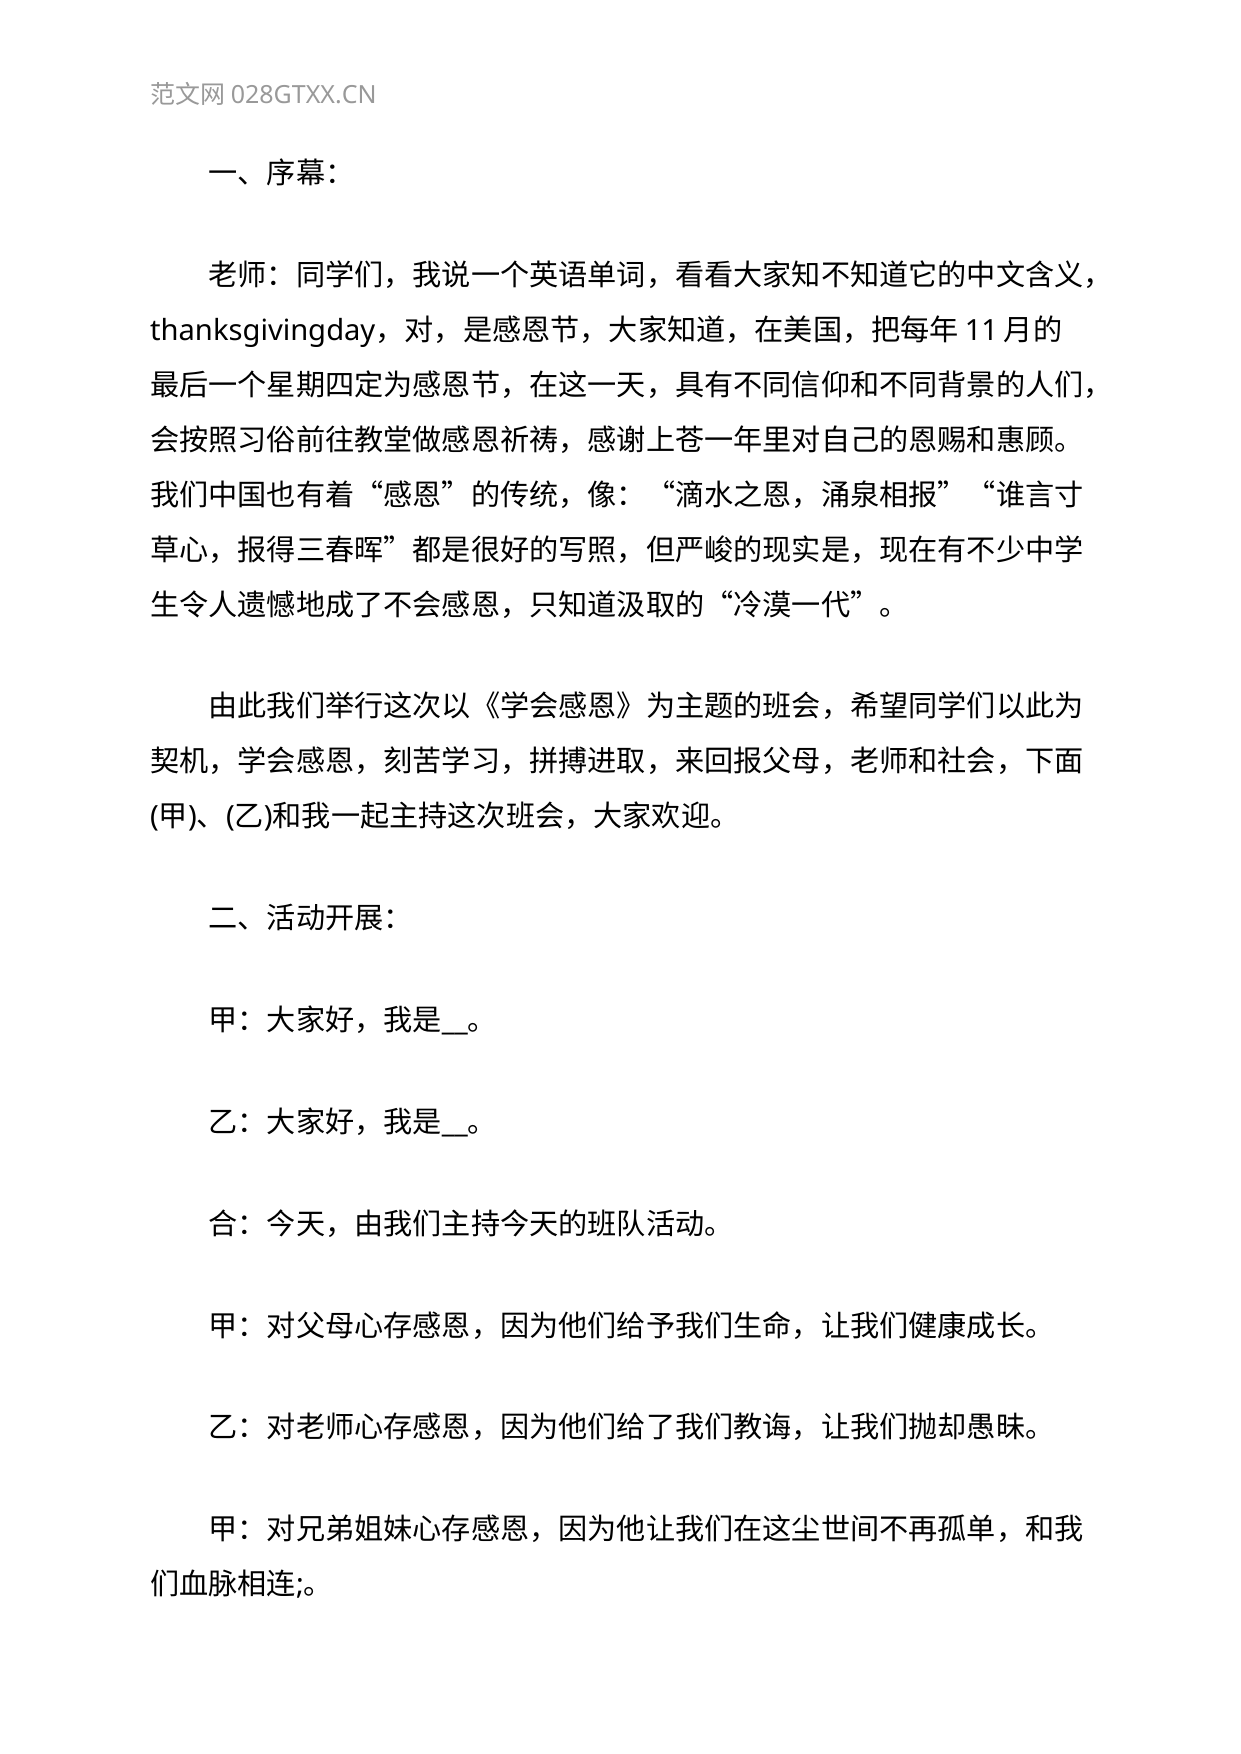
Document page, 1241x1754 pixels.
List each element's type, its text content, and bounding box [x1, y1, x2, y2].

text 甲：对父母心存感恩，因为他们给予我们生命，让我们健康成长。 [150, 1302, 1090, 1344]
text 一、序幕： [150, 150, 1090, 192]
text 二、活动开展： [150, 895, 1090, 937]
text 甲：对兄弟姐妹心存感恩，因为他让我们在这尘世间不再孤单，和我们血脉相连;。 [150, 1506, 1090, 1603]
text 乙：对老师心存感恩，因为他们给了我们教诲，让我们抛却愚昧。 [150, 1404, 1090, 1446]
text 由此我们举行这次以《学会感恩》为主题的班会，希望同学们以此为契机，学会感恩，刻苦学习，拼搏进取，来回报父母，老师和社会，下面(甲)、(乙)和我一起主持这次班会，大家欢迎。 [150, 683, 1090, 835]
text 乙：大家好，我是__。 [150, 1098, 1090, 1141]
text 合：今天，由我们主持今天的班队活动。 [150, 1201, 1090, 1243]
text 甲：大家好，我是__。 [150, 997, 1090, 1039]
text 老师：同学们，我说一个英语单词，看看大家知不知道它的中文含义，thanksgivingday，对，是感恩节，大家知道，在美国，把每年11月的最后一个星期四定为感恩节，在这一天，具有不同信仰和不同背景的人们，会按照习俗前往教堂做感恩祈祷，感谢上苍一年里对自己的恩赐和惠顾。我们中国也有着“感恩”的传统，像：“滴水之恩，涌泉相报”“谁言寸草心，报得三春晖”都是很好的写照，但严峻的现实是，现在有不少中学生令人遗憾地成了不会感恩，只知道汲取的“冷漠一代”。 [150, 252, 1090, 623]
